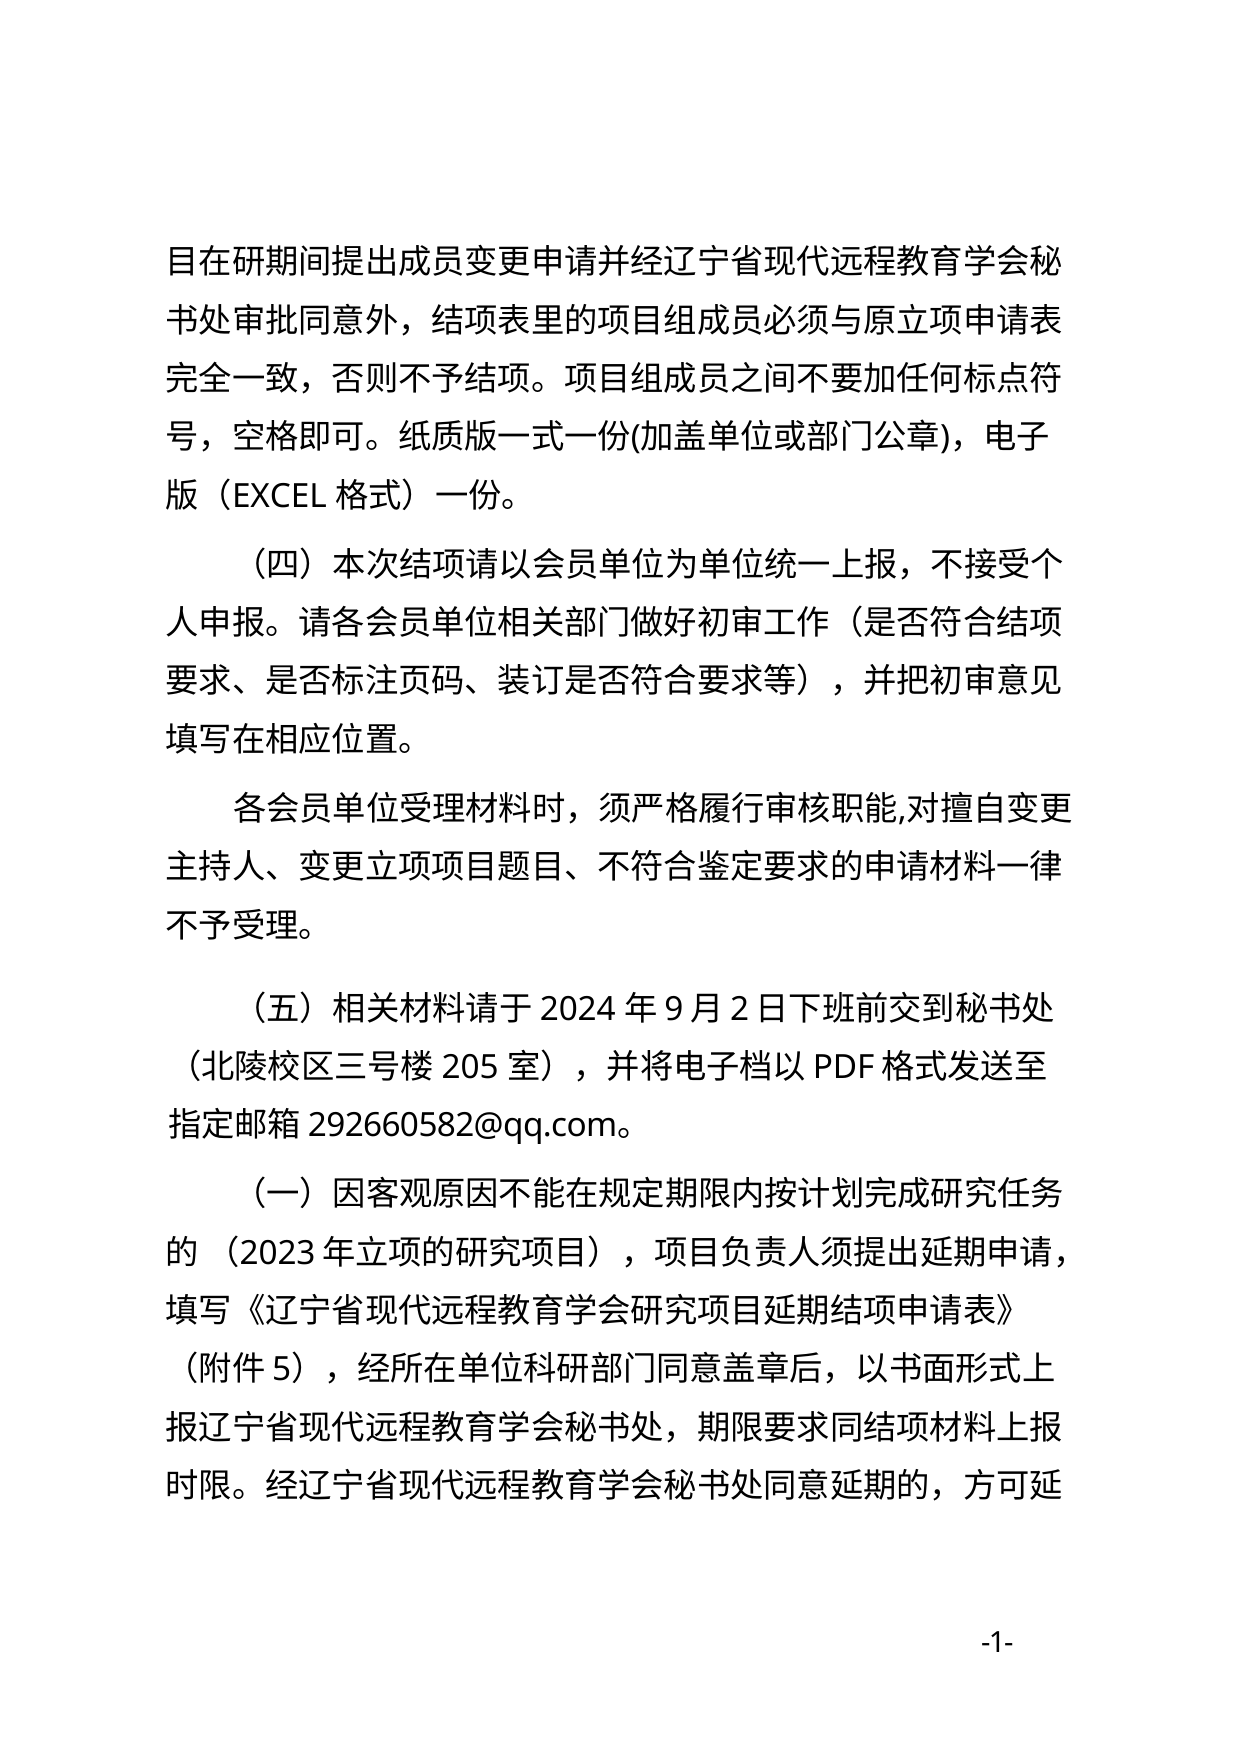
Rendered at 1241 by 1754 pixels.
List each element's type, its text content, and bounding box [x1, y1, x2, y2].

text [165, 1159, 1075, 1509]
text （五）相关材料请于 2024 年9月2日下班前交到秘书处（北陵校区三号楼 205 室），并将电子档以PDF格式发送至指定邮箱292660582@qq.com。 [168, 973, 1067, 1148]
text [165, 227, 1075, 519]
text （四）本次结项请以会员单位为单位统一上报，不接受个人申报。请各会员单位相关部门做好初审工作（是否符合结项要求、是否标注页码、装订是否符合要求等），并把初审意见填写在相应位置。 [165, 529, 1075, 763]
text 各会员单位受理材料时，须严格履行审核职能,对擅自变更主持人、变更立项项目题目、不符合鉴定要求的申请材料一律不予受理。 [165, 774, 1075, 949]
